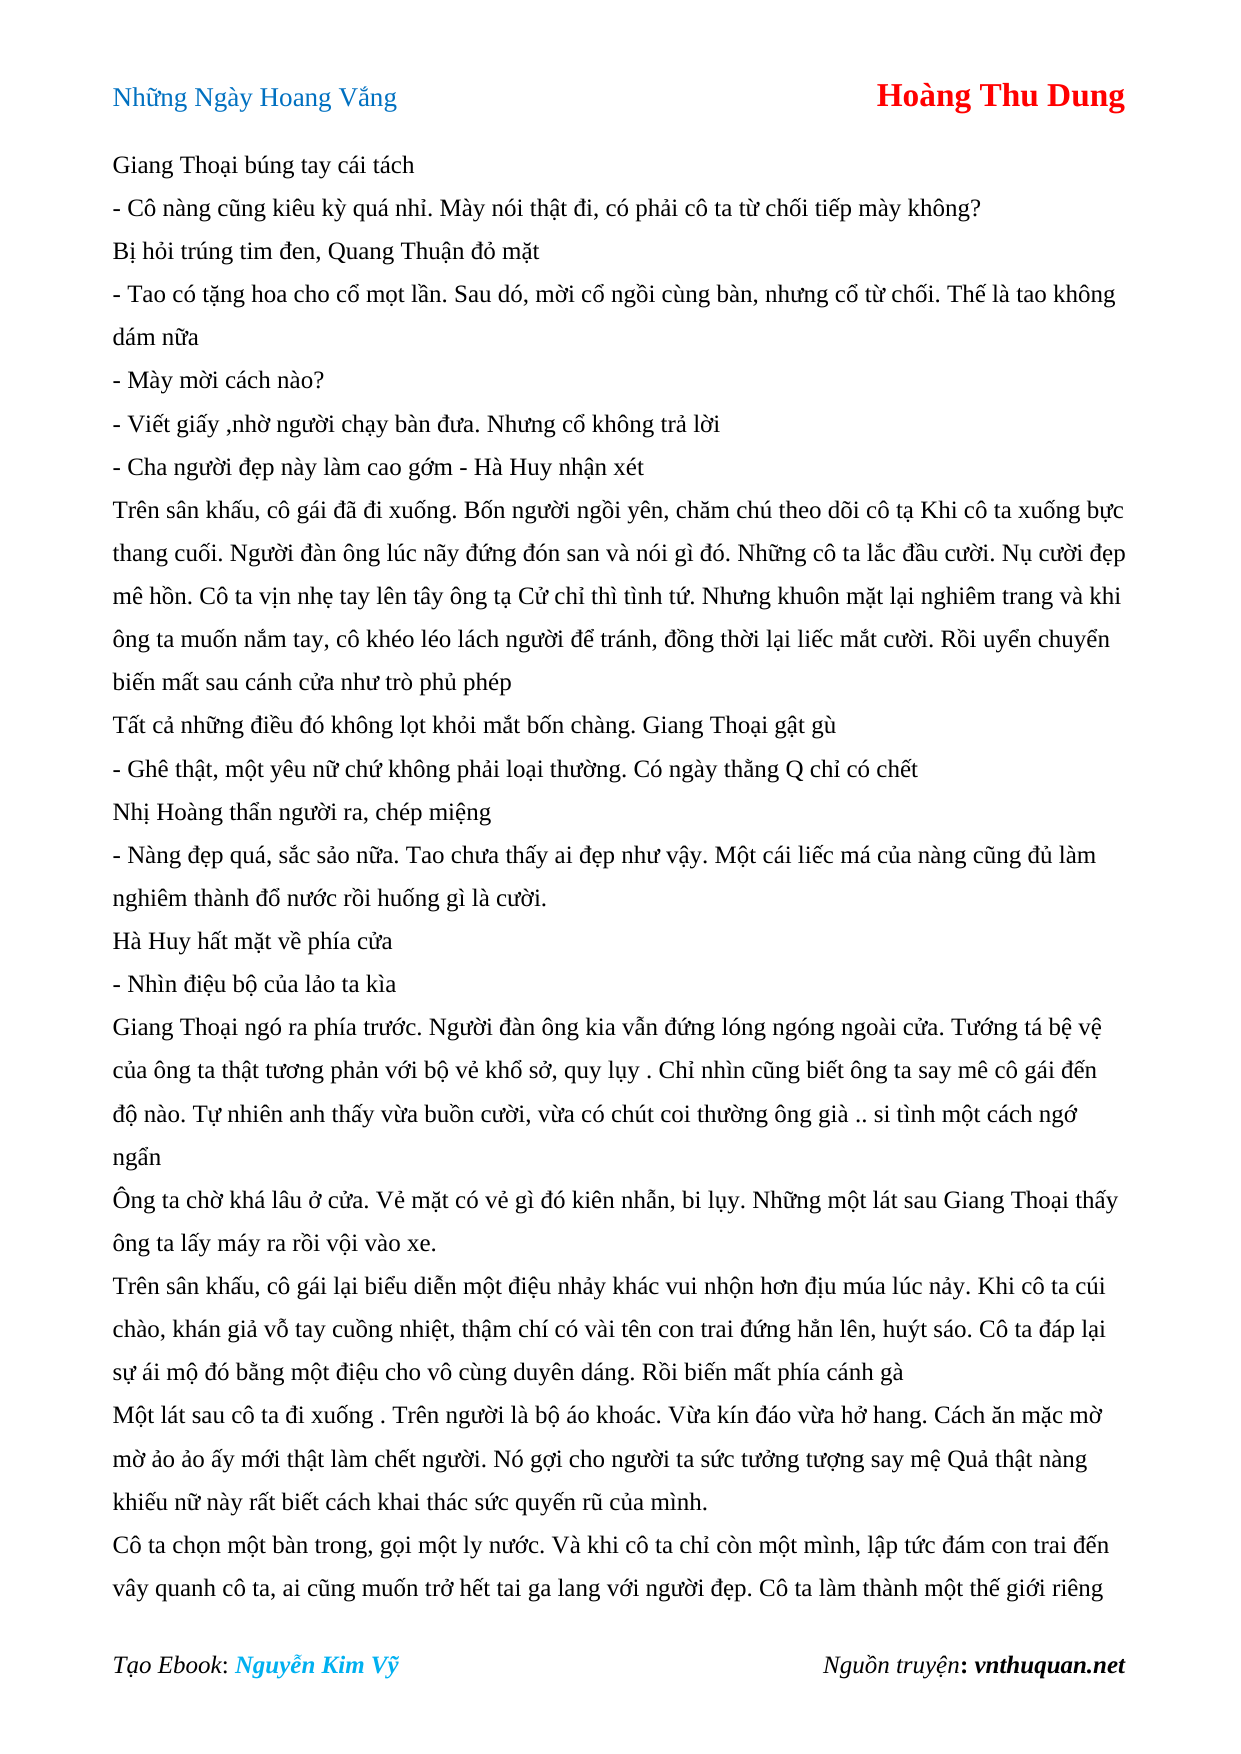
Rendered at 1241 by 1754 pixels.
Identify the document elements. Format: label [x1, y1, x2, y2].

text [112, 150, 1128, 1602]
